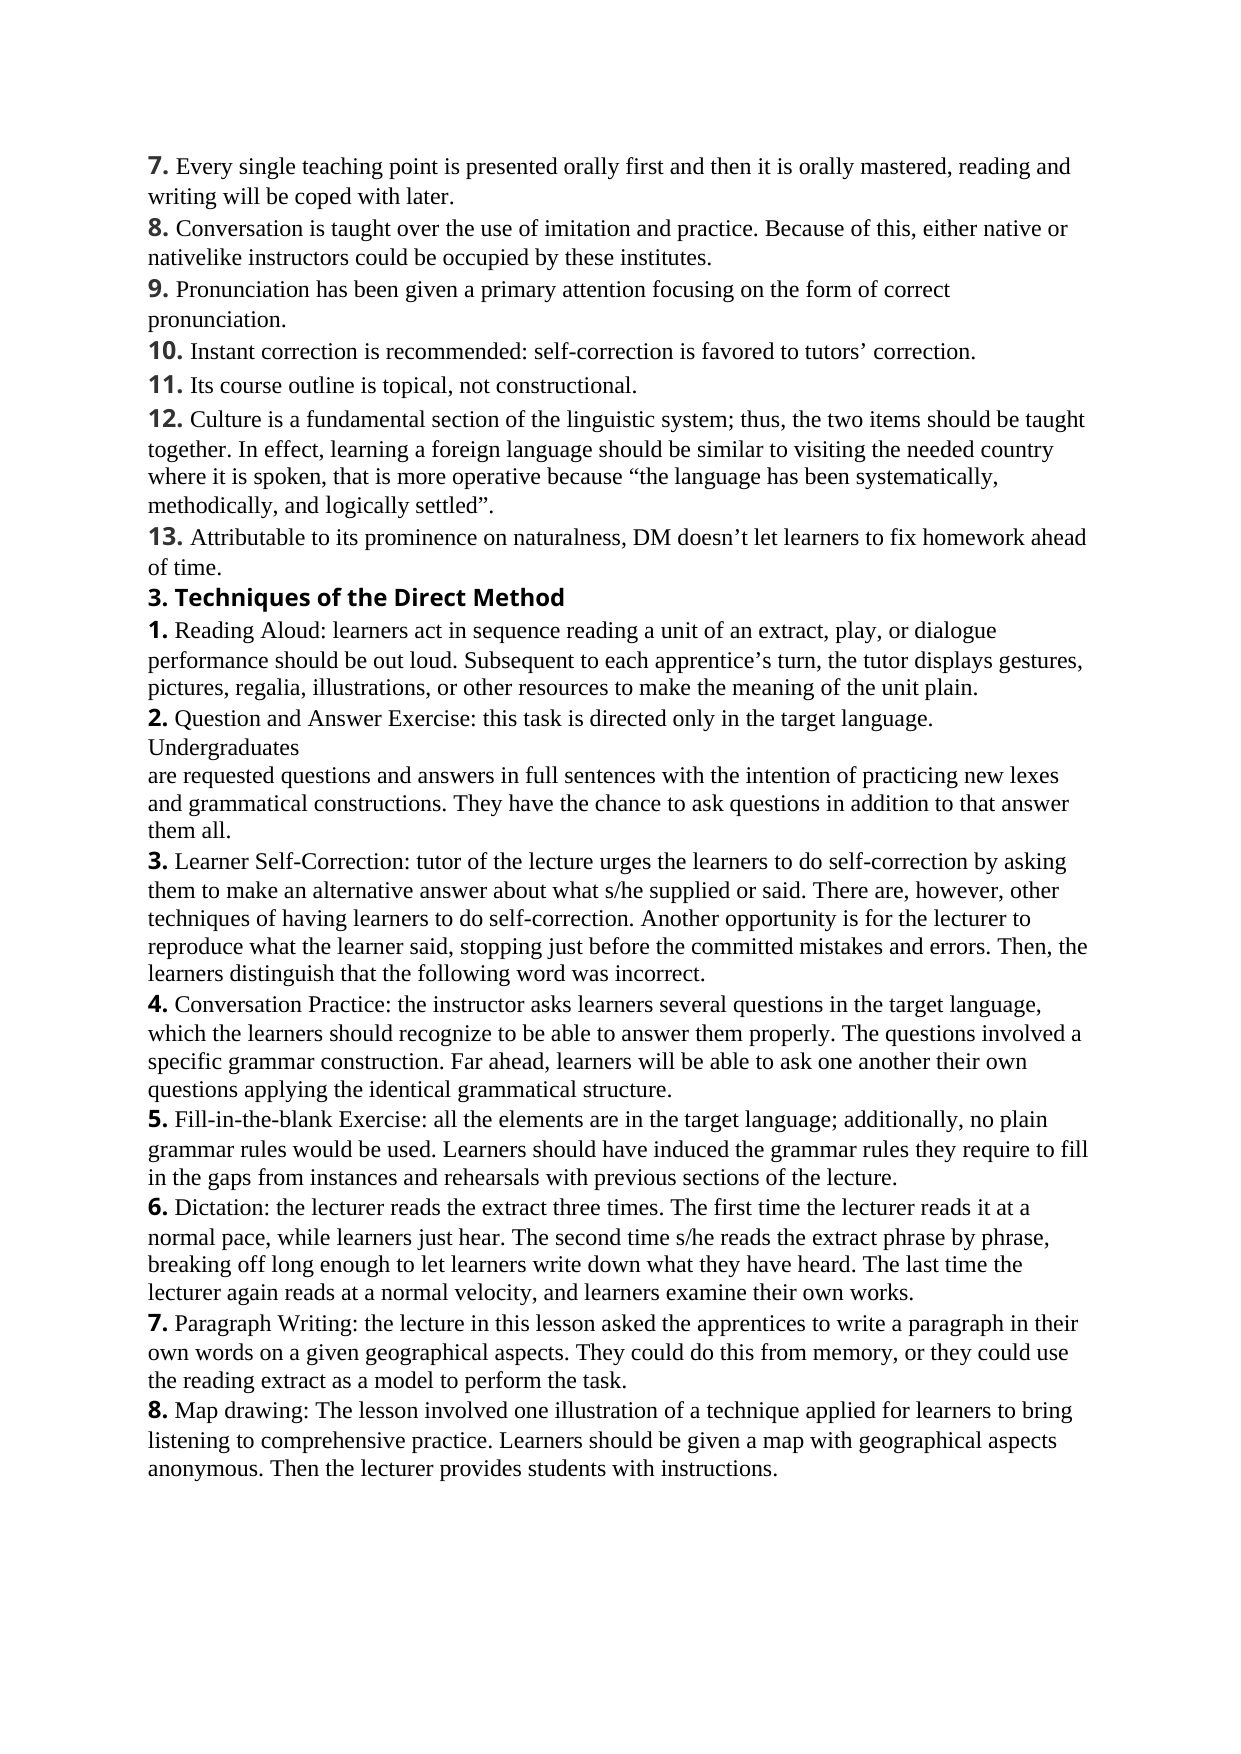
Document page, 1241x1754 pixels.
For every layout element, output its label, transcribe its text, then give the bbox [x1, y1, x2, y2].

text listening to comprehensive practice. Learners should be given a map with geographical aspects [148, 1426, 1093, 1453]
text together. In effect, learning a foreign language should be similar to visiting the needed country where it is spoken, that is more operative because “the language has been systematically, methodically, and logically settled”. [148, 435, 1093, 519]
text the reading extract as a model to perform the task. [148, 1366, 1093, 1393]
text 3. Learner Self-Correction: tutor of the lecture urges the learners to do self-correction by asking them to make an alternative answer about what s/he supplied or said. There are, however, other techniques of having learners to do self-correction. Another opportunity is for the lecturer to reproduce what the learner said, stopping just before the committed mistakes and errors. Then, the learners distinguish that the following word was incorrect. [148, 844, 1093, 987]
text own words on a given geographical aspects. They could do this from memory, or they could use [148, 1338, 1093, 1366]
text 8. Map drawing: The lesson involved one illustration of a technique applied for learners to bring [148, 1393, 1093, 1426]
text 9. Pronunciation has been given a primary attention focusing on the form of correct pronunciation. [148, 271, 1093, 333]
text 13. Attributable to its prominence on naturalness, DM doesn’t let learners to fix homework ahead of time. [148, 519, 1093, 580]
text 3. Techniques of the Direct Method [148, 580, 1093, 613]
text 12. Culture is a fundamental section of the linguistic system; thus, the two items should be taught [148, 401, 1093, 435]
text 7. Every single teaching point is presented orally first and then it is orally mastered, reading and writing will be coped with later. [148, 148, 1093, 209]
text 10. Instant correction is recommended: self-correction is favored to tutors’ correction. [148, 333, 1093, 367]
text 5. Fill-in-the-blank Exercise: all the elements are in the target language; additionally, no plain grammar rules would be used. Learners should have induced the grammar rules they require to fill in the gaps from instances and rehearsals with previous sections of the lecture. [148, 1102, 1093, 1190]
text anonymous. Then the lecturer provides students with instructions. [148, 1453, 1093, 1481]
text are requested questions and answers in full sentences with the intention of practicing new lexes [148, 761, 1093, 789]
text 11. Its course outline is topical, not constructional. [148, 367, 1093, 401]
text 2. Question and Answer Exercise: this task is directed only in the target language. Undergraduates [148, 701, 1093, 761]
text them all. [148, 816, 1093, 844]
text 6. Dictation: the lecturer reads the extract three times. The first time the lecturer reads it at a normal pace, while learners just hear. The second time s/he reads the extract phrase by phrase, breaking off long enough to let learners write down what they have heard. The last time the lecturer again reads at a normal velocity, and learners examine their own works. [148, 1190, 1093, 1306]
text 8. Conversation is taught over the use of imitation and practice. Because of this, either native or nativelike instructors could be occupied by these institutes. [148, 209, 1093, 271]
text and grammatical constructions. They have the chance to ask questions in addition to that answer [148, 789, 1093, 816]
text 7. Paragraph Writing: the lecture in this lesson asked the apprentices to write a paragraph in their [148, 1306, 1093, 1338]
text 4. Conversation Practice: the instructor asks learners several questions in the target language, which the learners should recognize to be able to answer them properly. The questions involved a specific grammar construction. Far ahead, learners will be able to ask one another their own questions applying the identical grammatical structure. [148, 987, 1093, 1102]
text 1. Reading Aloud: learners act in sequence reading a unit of an extract, play, or dialogue performance should be out loud. Subsequent to each apprentice’s turn, the tutor displays gestures, pictures, regalia, illustrations, or other resources to make the meaning of the unit plain. [148, 613, 1093, 701]
